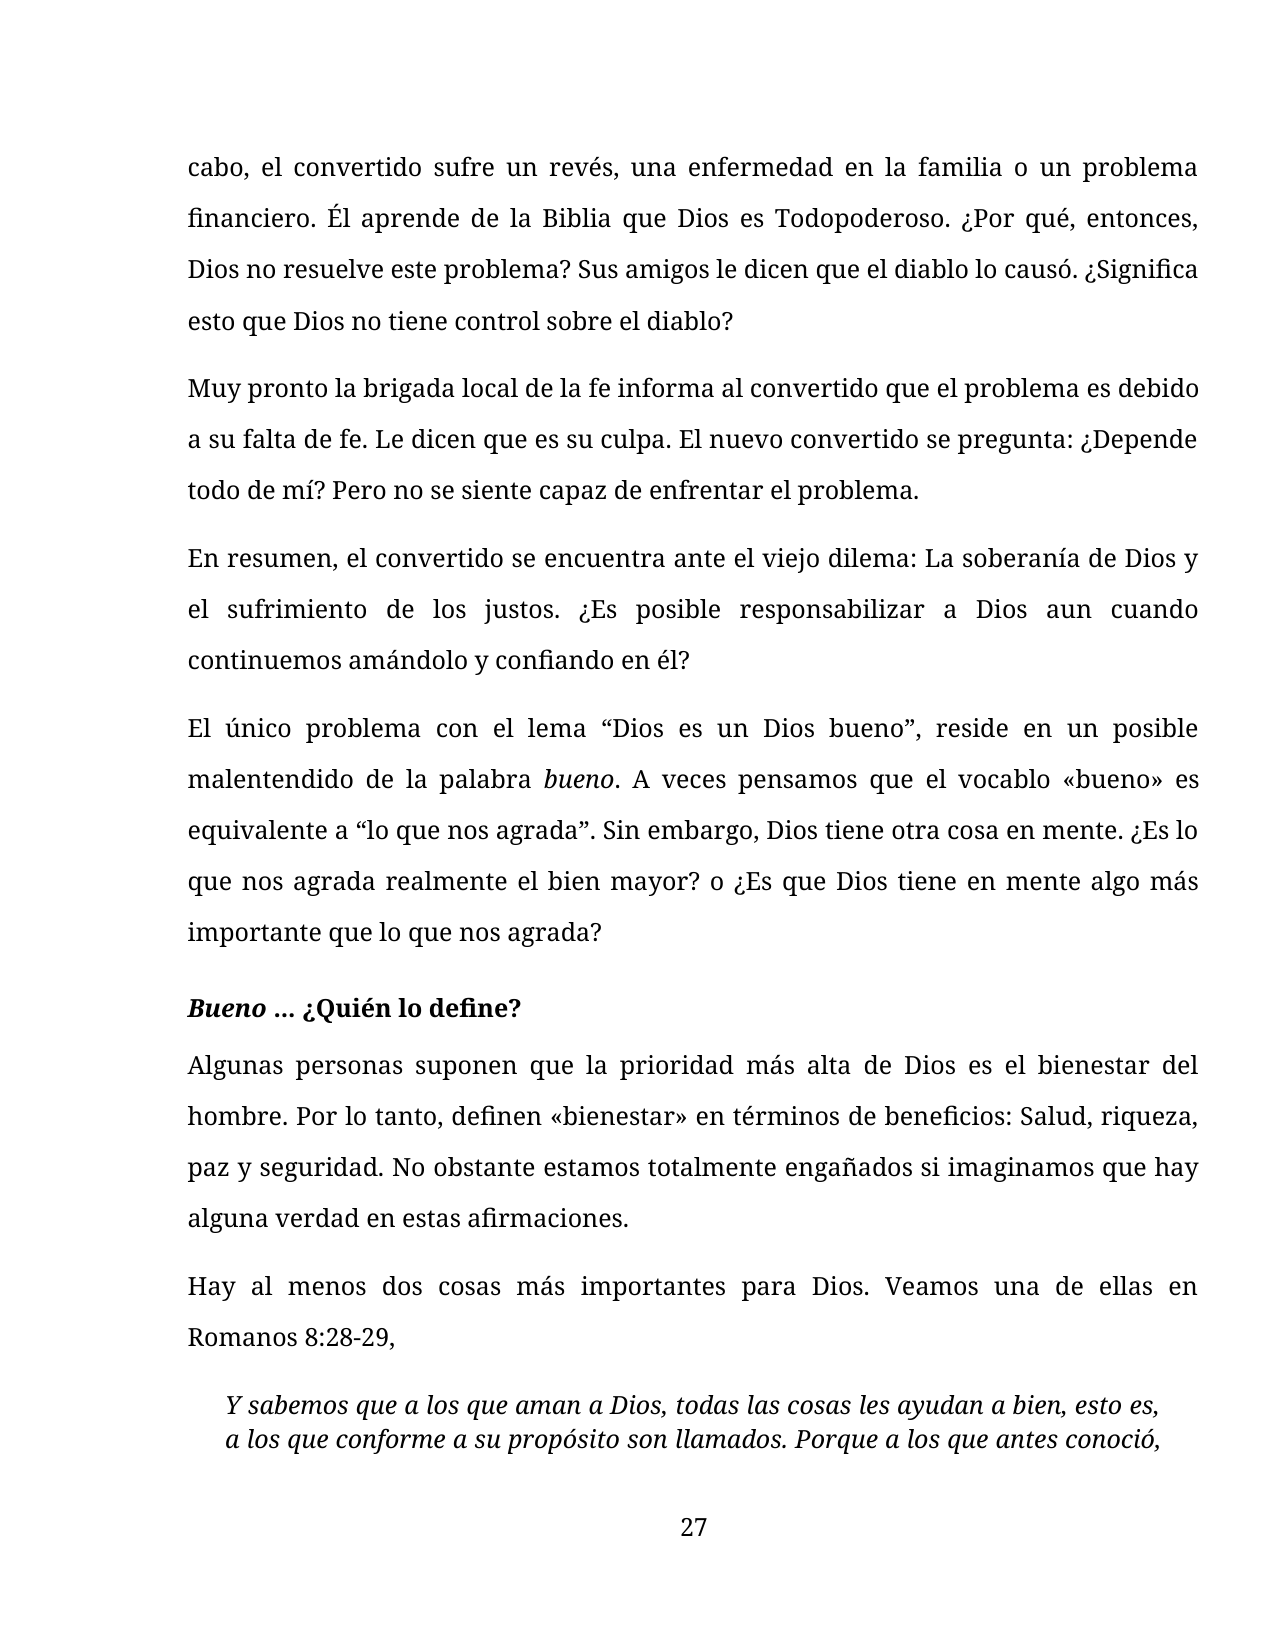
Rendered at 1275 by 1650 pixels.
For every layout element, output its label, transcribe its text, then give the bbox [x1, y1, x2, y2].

text En resumen, el convertido se encuentra ante el viejo dilema: La soberanía de Dios y el sufrimiento de los justos. ¿Es posible responsabilizar a Dios aun cuando continuemos amándolo y confiando en él? [187, 541, 1200, 677]
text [187, 150, 1200, 337]
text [225, 1387, 1162, 1456]
text Algunas personas suponen que la prioridad más alta de Dios es el bienestar del hombre. Por lo tanto, definen «bienestar» en términos de beneficios: Salud, riqueza, paz y seguridad. No obstante estamos totalmente engañados si imaginamos que hay alguna verdad en estas afirmaciones. [187, 1048, 1200, 1235]
text Hay al menos dos cosas más importantes para Dios. Veamos una de ellas en Romanos 8:28-29, [187, 1269, 1200, 1354]
text El único problema con el lema “Dios es un Dios bueno”, reside en un posible malentendido de la palabra bueno. A veces pensamos que el vocablo «bueno» es equivalente a “lo que nos agrada”. Sin embargo, Dios tiene otra cosa en mente. ¿Es lo que nos agrada realmente el bien mayor? o ¿Es que Dios tiene en mente algo más importante que lo que nos agrada? [187, 710, 1200, 949]
subtitle Bueno ... ¿Quién lo define? [187, 991, 1200, 1025]
text Muy pronto la brigada local de la fe informa al convertido que el problema es debido a su falta de fe. Le dicen que es su culpa. El nuevo convertido se pregunta: ¿Depende todo de mí? Pero no se siente capaz de enfrentar el problema. [187, 371, 1200, 507]
